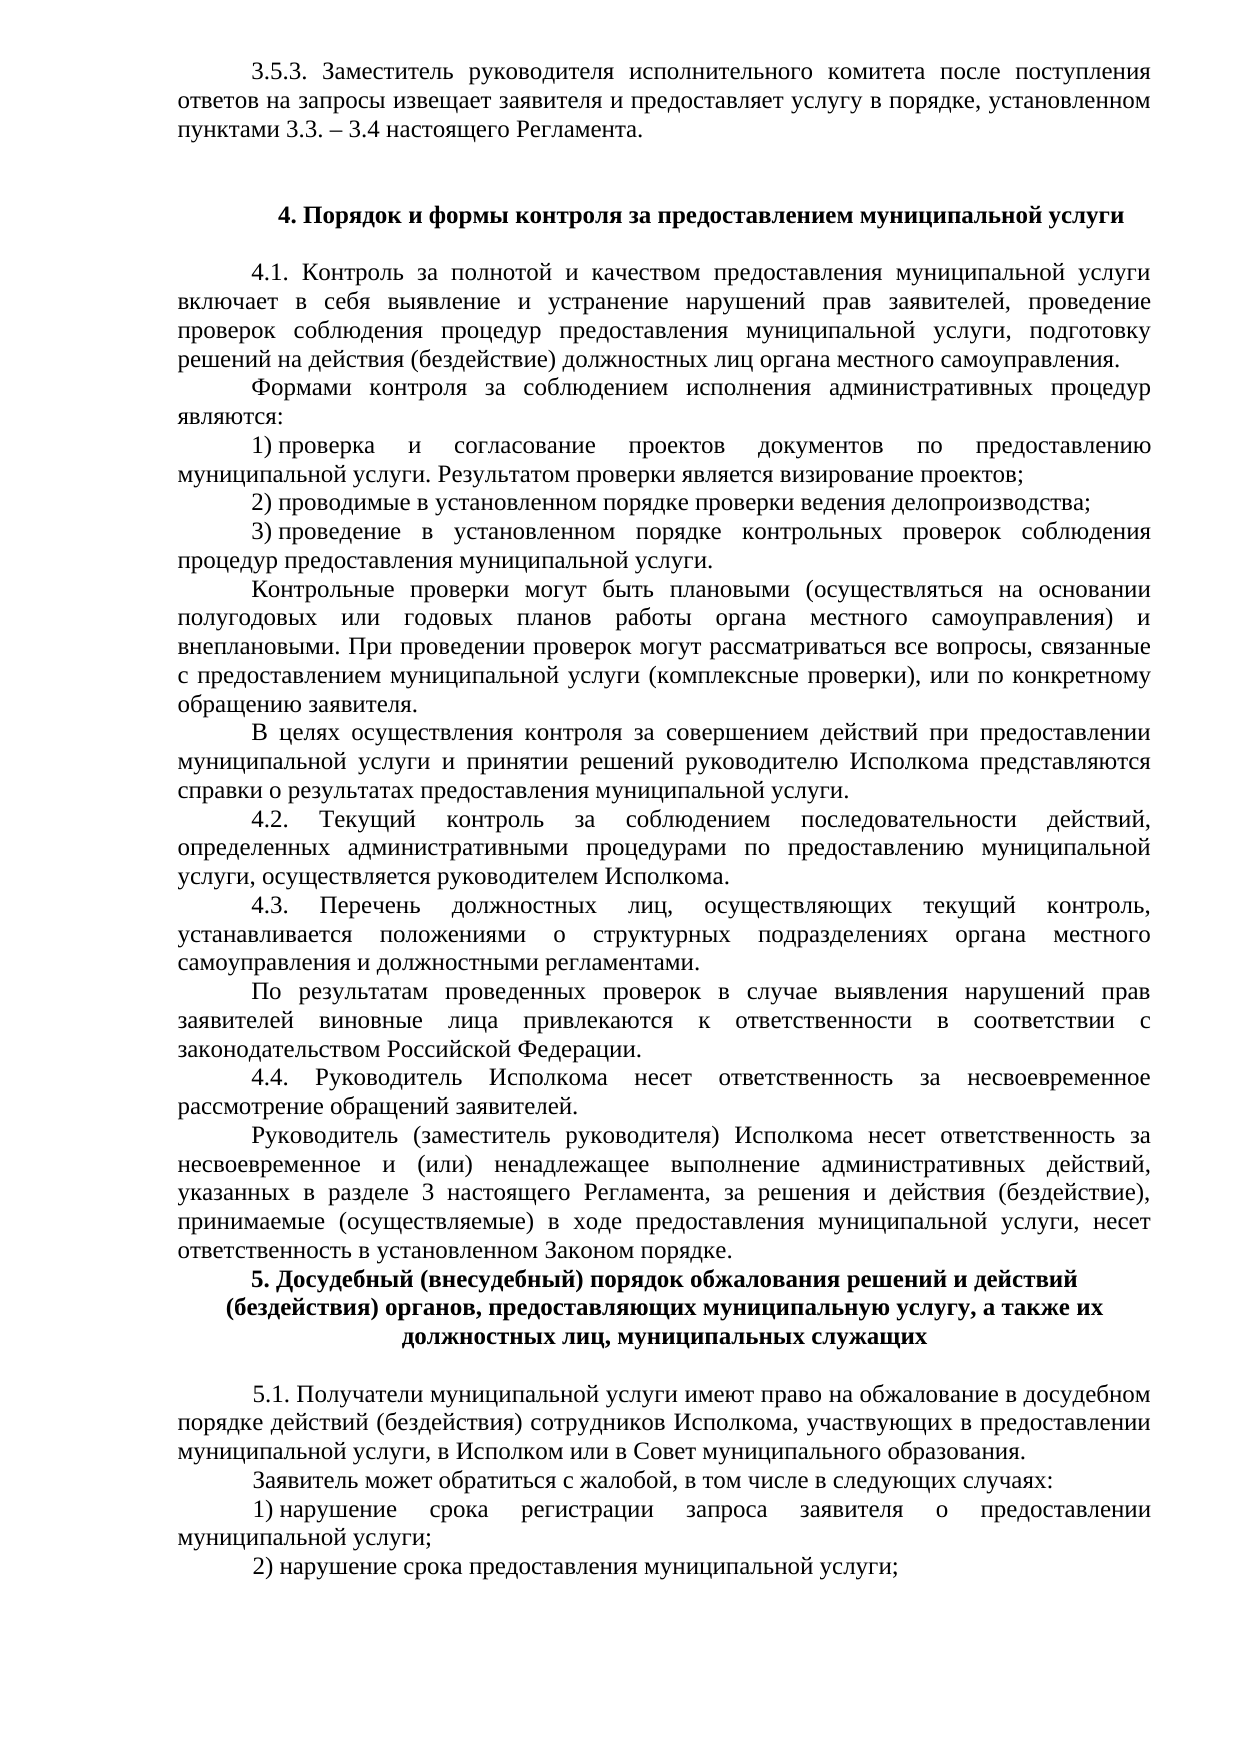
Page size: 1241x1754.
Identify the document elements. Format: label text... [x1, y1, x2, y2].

text 1) нарушение срока регистрации запроса заявителя о предоставлении муниципальной услуги; [177, 1494, 1152, 1551]
text 5. Досудебный (внесудебный) порядок обжалования решений и действий (бездействия) органов, предоставляющих муниципальную услугу, а также их должностных лиц, муниципальных служащих [177, 1264, 1152, 1350]
text В целях осуществления контроля за совершением действий при предоставлении муниципальной услуги и принятии решений руководителю Исполкома представляются справки о результатах предоставления муниципальной услуги. [177, 717, 1152, 804]
text 2) проводимые в установленном порядке проверки ведения делопроизводства; [177, 487, 1152, 516]
text 4. Порядок и формы контроля за предоставлением муниципальной услуги [177, 200, 1152, 229]
text По результатам проведенных проверок в случае выявления нарушений прав заявителей виновные лица привлекаются к ответственности в соответствии с законодательством Российской Федерации. [177, 976, 1152, 1062]
text 1) проверка и согласование проектов документов по предоставлению муниципальной услуги. Результатом проверки является визирование проектов; [177, 430, 1152, 487]
text 4.1. Контроль за полнотой и качеством предоставления муниципальной услуги включает в себя выявление и устранение нарушений прав заявителей, проведение проверок соблюдения процедур предоставления муниципальной услуги, подготовку решений на действия (бездействие) должностных лиц органа местного самоуправления. [177, 257, 1152, 372]
text 4.4. Руководитель Исполкома несет ответственность за несвоевременное рассмотрение обращений заявителей. [177, 1062, 1152, 1120]
text 4.2. Текущий контроль за соблюдением последовательности действий, определенных административными процедурами по предоставлению муниципальной услуги, осуществляется руководителем Исполкома. [177, 804, 1152, 890]
text 2) нарушение срока предоставления муниципальной услуги; [177, 1551, 1152, 1580]
text Формами контроля за соблюдением исполнения административных процедур являются: [177, 372, 1152, 430]
text Контрольные проверки могут быть плановыми (осуществляться на основании полугодовых или годовых планов работы органа местного самоуправления) и внеплановыми. При проведении проверок могут рассматриваться все вопросы, связанные с предоставлением муниципальной услуги (комплексные проверки), или по конкретному обращению заявителя. [177, 574, 1152, 717]
text 3.5.3. Заместитель руководителя исполнительного комитета после поступления ответов на запросы извещает заявителя и предоставляет услугу в порядке, установленном пунктами 3.3. – 3.4 настоящего Регламента. [177, 56, 1152, 142]
text 4.3. Перечень должностных лиц, осуществляющих текущий контроль, устанавливается положениями о структурных подразделениях органа местного самоуправления и должностными регламентами. [177, 890, 1152, 976]
text 5.1. Получатели муниципальной услуги имеют право на обжалование в досудебном порядке действий (бездействия) сотрудников Исполкома, участвующих в предоставлении муниципальной услуги, в Исполком или в Совет муниципального образования. [177, 1379, 1152, 1465]
text 3) проведение в установленном порядке контрольных проверок соблюдения процедур предоставления муниципальной услуги. [177, 516, 1152, 574]
text Заявитель может обратиться с жалобой, в том числе в следующих случаях: [177, 1465, 1152, 1494]
text Руководитель (заместитель руководителя) Исполкома несет ответственность за несвоевременное и (или) ненадлежащее выполнение административных действий, указанных в разделе 3 настоящего Регламента, за решения и действия (бездействие), принимаемые (осуществляемые) в ходе предоставления муниципальной услуги, несет ответственность в установленном Законом порядке. [177, 1120, 1152, 1264]
